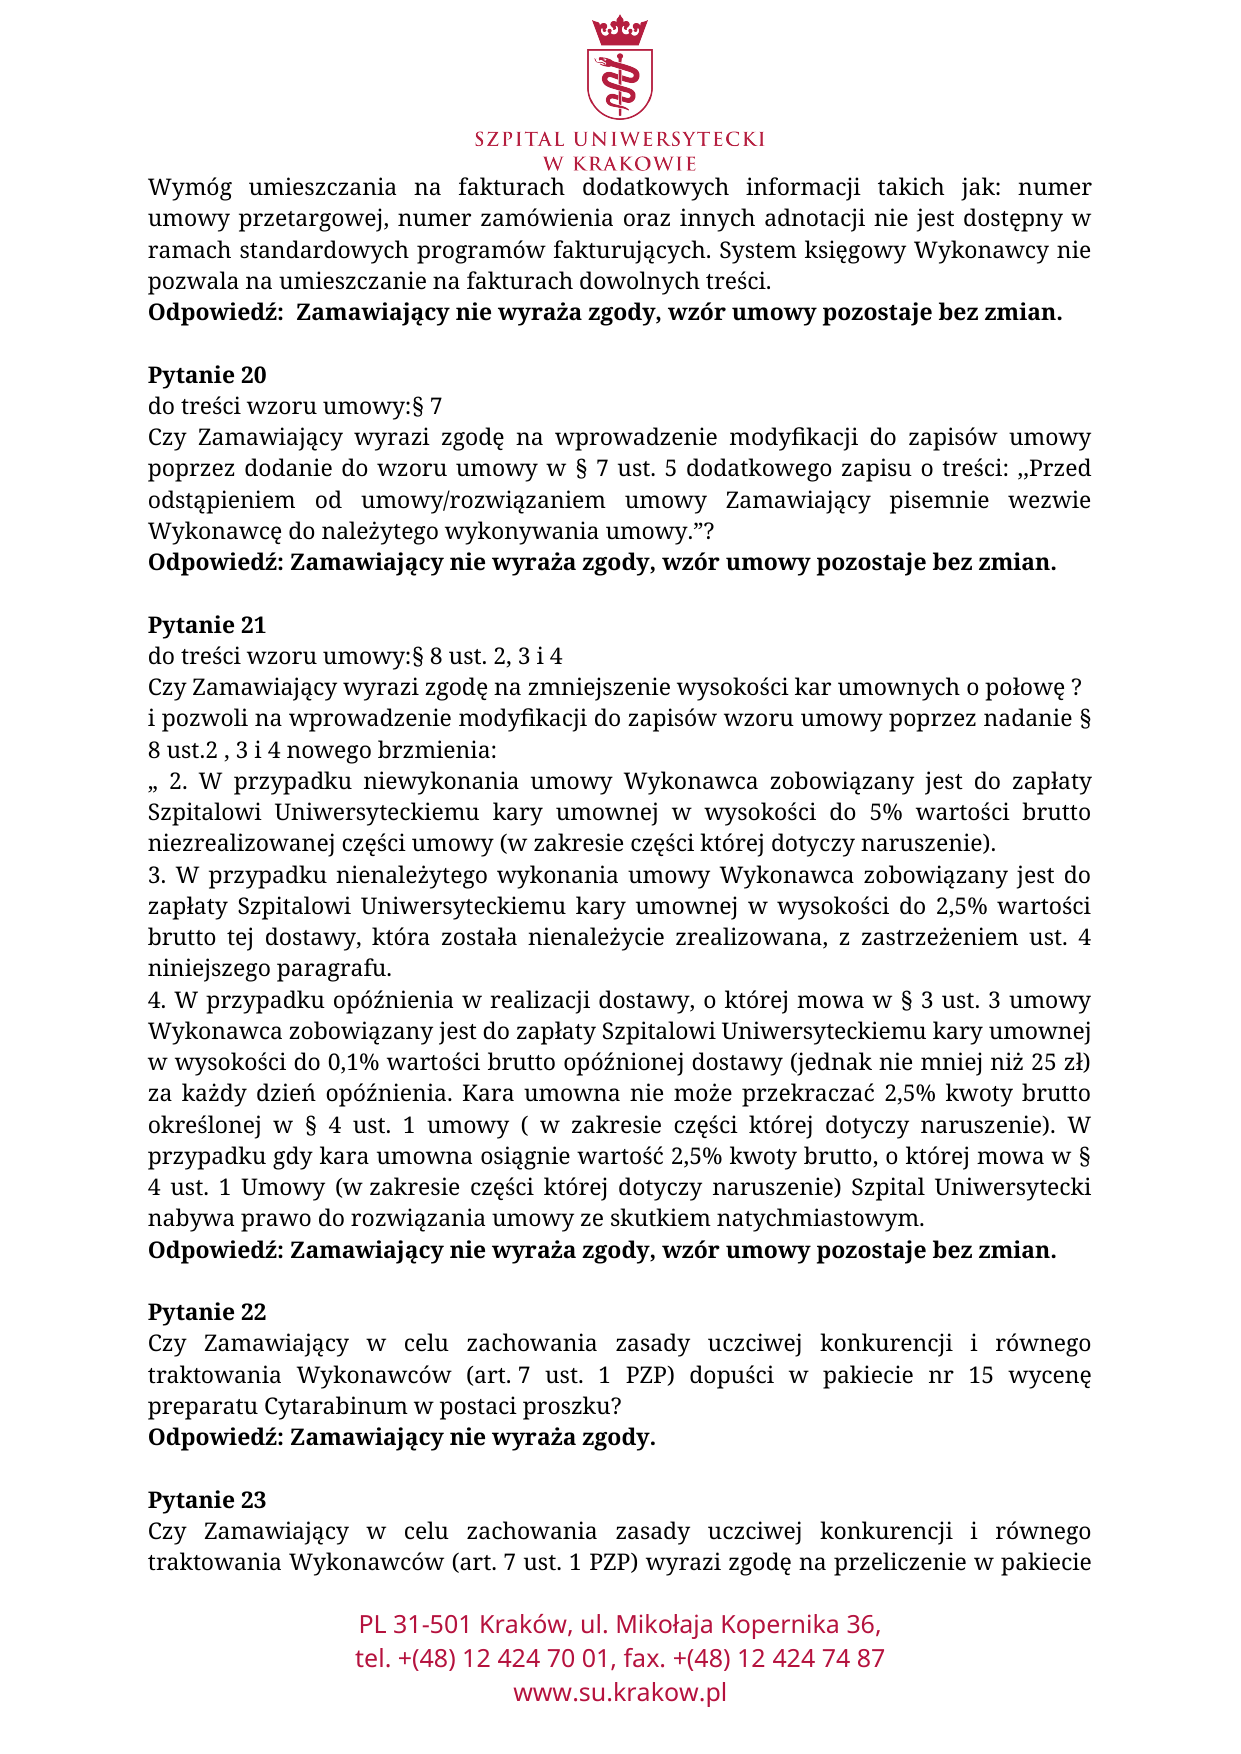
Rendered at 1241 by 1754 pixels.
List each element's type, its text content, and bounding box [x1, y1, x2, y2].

text Odpowiedź: Zamawiający nie wyraża zgody, wzór umowy pozostaje bez zmian. [148, 546, 1093, 577]
text 4. W przypadku opóźnienia w realizacji dostawy, o której mowa w § 3 ust. 3 umowy Wykonawca zobowiązany jest do zapłaty Szpitalowi Uniwersyteckiemu kary umownej w wysokości do 0,1% wartości brutto opóźnionej dostawy (jednak nie mniej niż 25 zł) za każdy dzień opóźnienia. Kara umowna nie może przekraczać 2,5% kwoty brutto określonej w § 4 ust. 1 umowy ( w zakresie części której dotyczy naruszenie). W przypadku gdy kara umowna osiągnie wartość 2,5% kwoty brutto, o której mowa w § 4 ust. 1 Umowy (w zakresie części której dotyczy naruszenie) Szpital Uniwersytecki nabywa prawo do rozwiązania umowy ze skutkiem natychmiastowym. [148, 983, 1093, 1233]
text i pozwoli na wprowadzenie modyfikacji do zapisów wzoru umowy poprzez nadanie § 8 ust.2 , 3 i 4 nowego brzmienia: [148, 702, 1093, 765]
text do treści wzoru umowy:§ 7 [148, 390, 1093, 421]
text Odpowiedź: Zamawiający nie wyraża zgody, wzór umowy pozostaje bez zmian. [148, 296, 1093, 327]
text Pytanie 22 [148, 1296, 1093, 1327]
text Pytanie 20 [148, 358, 1093, 390]
text Odpowiedź: Zamawiający nie wyraża zgody, wzór umowy pozostaje bez zmian. [148, 1233, 1093, 1265]
text Czy Zamawiający w celu zachowania zasady uczciwej konkurencji i równego traktowania Wykonawców (art. 7 ust. 1 PZP) dopuści w pakiecie nr 15 wycenę preparatu Cytarabinum w postaci proszku? [148, 1327, 1093, 1421]
text Wymóg umieszczania na fakturach dodatkowych informacji takich jak: numer umowy przetargowej, numer zamówienia oraz innych adnotacji nie jest dostępny w ramach standardowych programów fakturujących. System księgowy Wykonawcy nie pozwala na umieszczanie na fakturach dowolnych treści. [148, 171, 1093, 296]
text „ 2. W przypadku niewykonania umowy Wykonawca zobowiązany jest do zapłaty Szpitalowi Uniwersyteckiemu kary umownej w wysokości do 5% wartości brutto niezrealizowanej części umowy (w zakresie części której dotyczy naruszenie). [148, 765, 1093, 858]
text Czy Zamawiający wyrazi zgodę na wprowadzenie modyfikacji do zapisów umowy poprzez dodanie do wzoru umowy w § 7 ust. 5 dodatkowego zapisu o treści: ,,Przed odstąpieniem od umowy/rozwiązaniem umowy Zamawiający pisemnie wezwie Wykonawcę do należytego wykonywania umowy.”? [148, 421, 1093, 546]
text Odpowiedź: Zamawiający nie wyraża zgody. [148, 1421, 1093, 1452]
text 3. W przypadku nienależytego wykonania umowy Wykonawca zobowiązany jest do zapłaty Szpitalowi Uniwersyteckiemu kary umownej w wysokości do 2,5% wartości brutto tej dostawy, która została nienależycie zrealizowana, z zastrzeżeniem ust. 4 niniejszego paragrafu. [148, 858, 1093, 983]
text Pytanie 23 [148, 1483, 1093, 1515]
text Pytanie 21 [148, 608, 1093, 640]
text do treści wzoru umowy:§ 8 ust. 2, 3 i 4 [148, 640, 1093, 671]
text Czy Zamawiający wyrazi zgodę na zmniejszenie wysokości kar umownych o połowę ? [148, 671, 1093, 702]
picture [475, 14, 765, 171]
